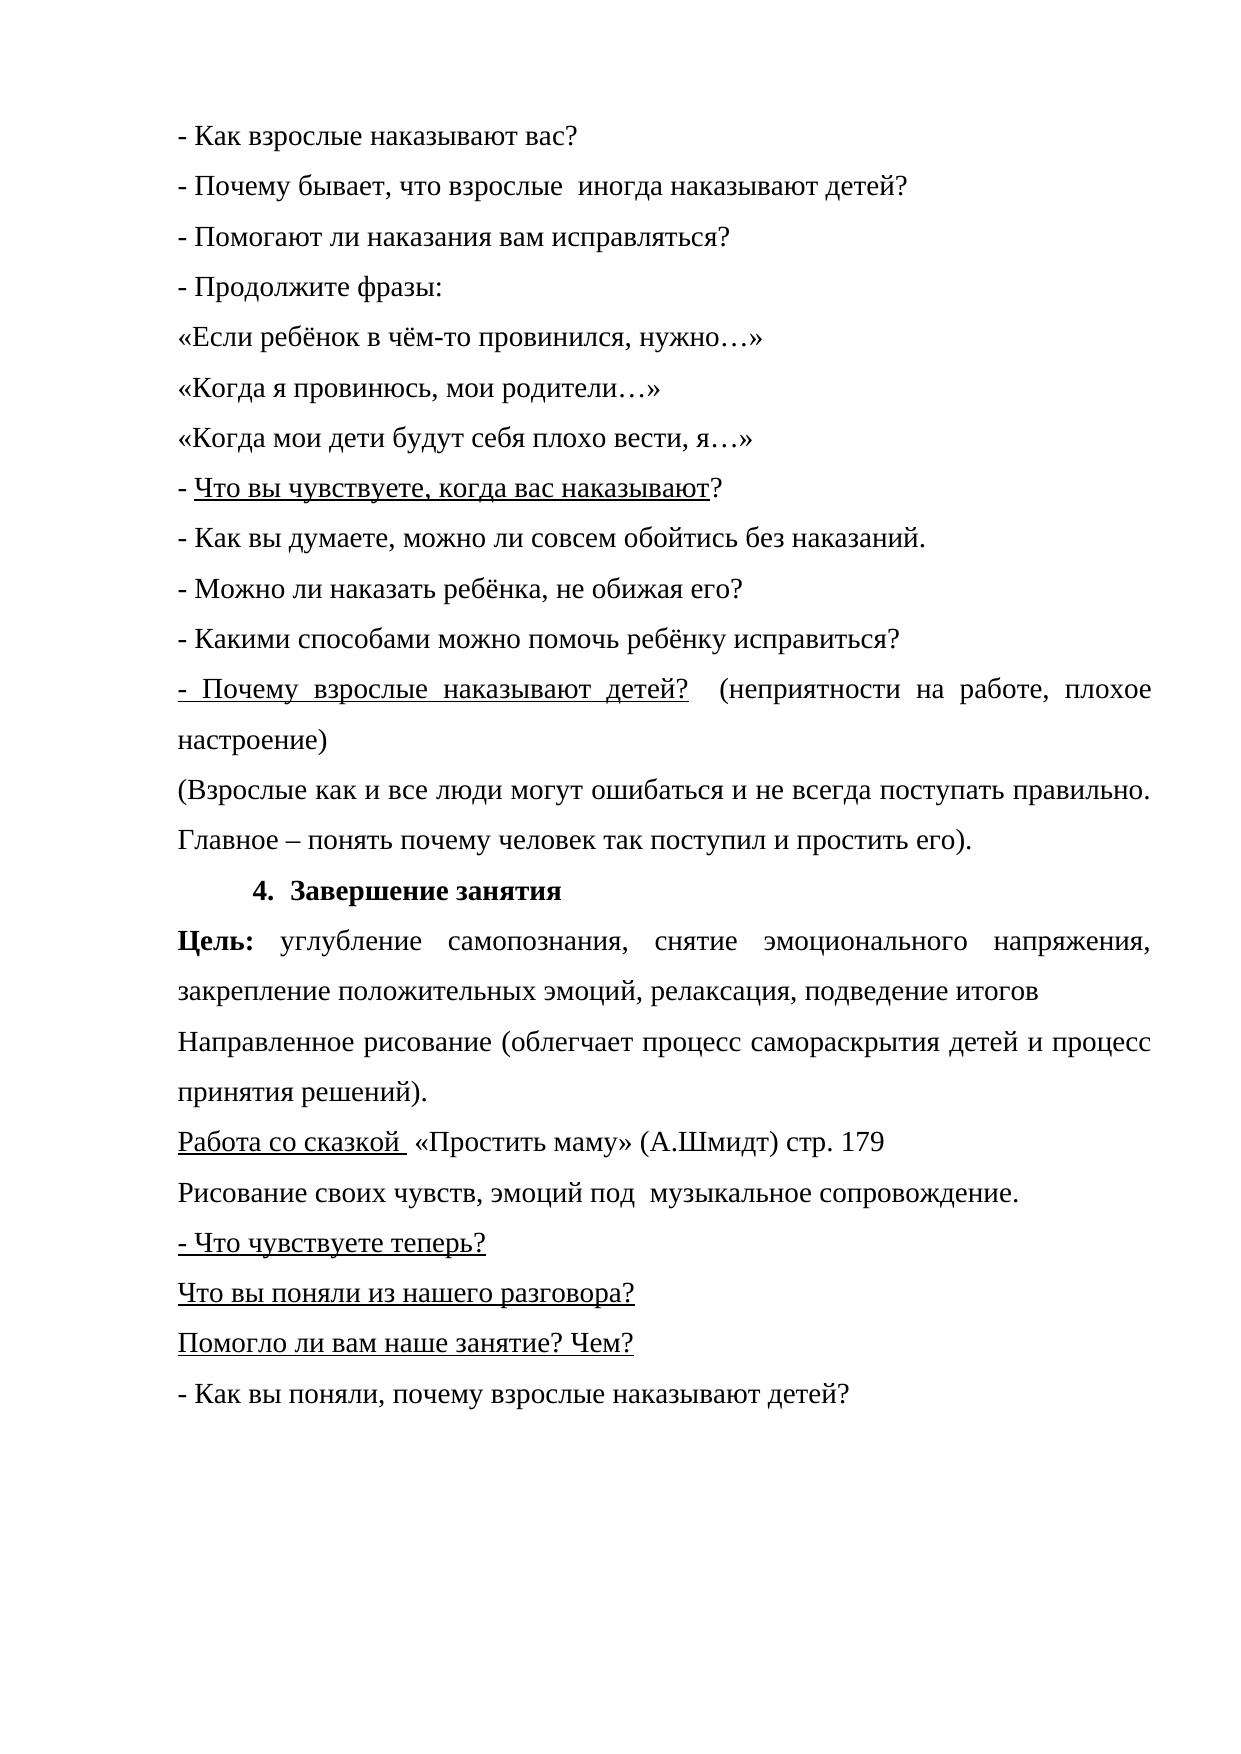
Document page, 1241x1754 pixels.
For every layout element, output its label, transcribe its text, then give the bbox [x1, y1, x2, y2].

text Работа со сказкой «Простить маму» (А.Шмидт) стр. 179 [177, 1124, 1152, 1158]
text - Что чувствуете теперь? [177, 1225, 1152, 1258]
text - Как вы поняли, почему взрослые наказывают детей? [177, 1376, 1152, 1409]
text - Помогают ли наказания вам исправляться? [177, 219, 1152, 252]
text (Взрослые как и все люди могут ошибаться и не всегда поступать правильно. Главное – понять почему человек так поступил и простить его). [177, 772, 1152, 856]
text - Какими способами можно помочь ребёнку исправиться? [177, 621, 1152, 655]
list Завершение занятия [252, 873, 1152, 906]
text - Почему взрослые наказывают детей? (неприятности на работе, плохое настроение) [177, 672, 1152, 755]
text - Можно ли наказать ребёнка, не обижая его? [177, 571, 1152, 604]
text - Как вы думаете, можно ли совсем обойтись без наказаний. [177, 521, 1152, 554]
text Рисование своих чувств, эмоций под музыкальное сопровождение. [177, 1175, 1152, 1208]
text - Почему бывает, что взрослые иногда наказывают детей? [177, 168, 1152, 202]
text «Когда мои дети будут себя плохо вести, я…» [177, 420, 1152, 453]
text - Как взрослые наказывают вас? [177, 118, 1152, 152]
text Направленное рисование (облегчает процесс самораскрытия детей и процесс принятия решений). [177, 1024, 1152, 1108]
text Помогло ли вам наше занятие? Чем? [177, 1326, 1152, 1359]
text Цель: углубление самопознания, снятие эмоционального напряжения, закрепление положительных эмоций, релаксация, подведение итогов [177, 923, 1152, 1007]
text Что вы поняли из нашего разговора? [177, 1275, 1152, 1309]
text - Что вы чувствуете, когда вас наказывают? [177, 470, 1152, 504]
text - Продолжите фразы: [177, 269, 1152, 303]
text «Если ребёнок в чём-то провинился, нужно…» [177, 319, 1152, 353]
text «Когда я провинюсь, мои родители…» [177, 370, 1152, 403]
